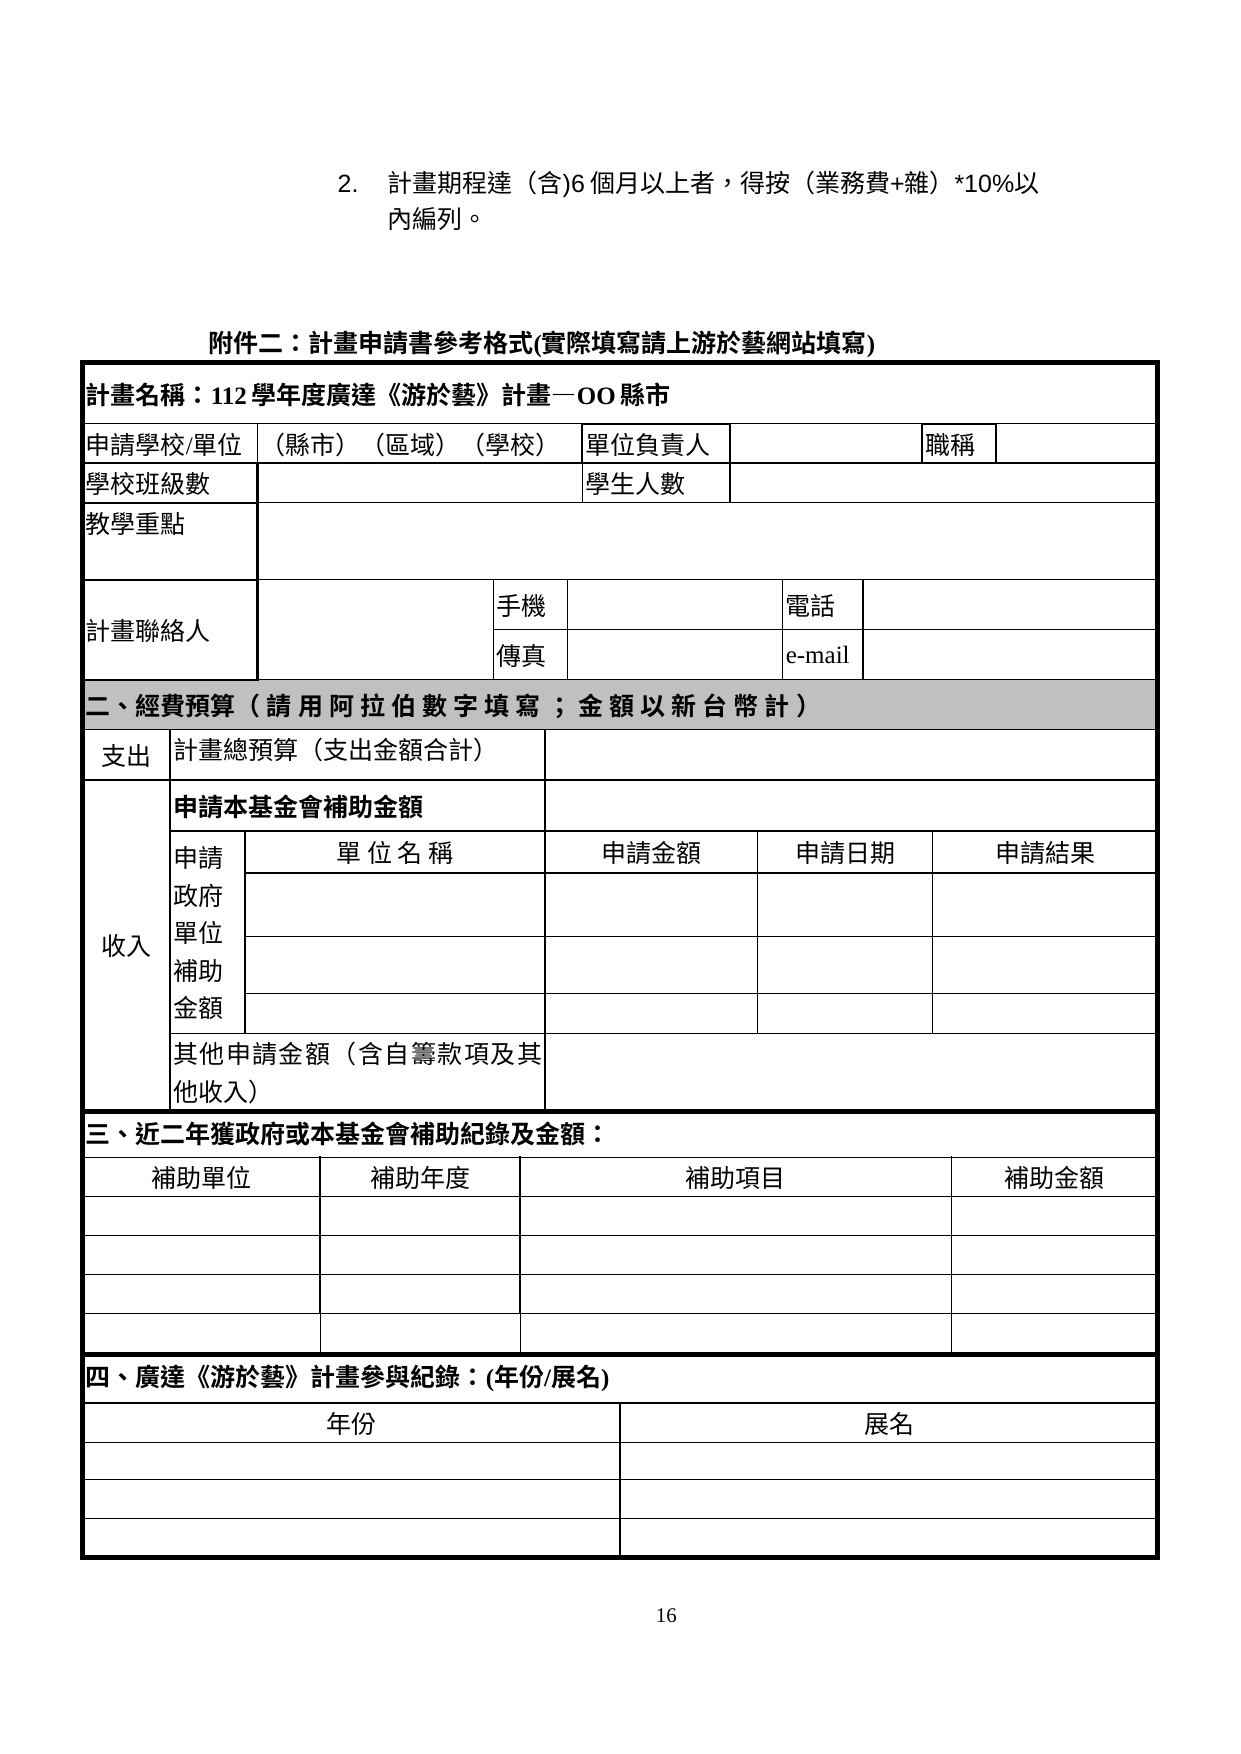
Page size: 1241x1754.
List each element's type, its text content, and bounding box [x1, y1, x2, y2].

table_cell [933, 994, 1155, 1033]
table_cell 學生人數 [583, 464, 729, 502]
table_cell [546, 781, 1155, 830]
table_cell [85, 1314, 320, 1352]
table_cell [546, 1034, 1155, 1109]
table_cell 單 位 名 稱 [246, 832, 544, 872]
table_cell [568, 580, 782, 629]
table_cell [952, 1197, 1155, 1234]
table_cell 職稱 [923, 425, 995, 462]
table_cell [321, 1236, 519, 1274]
table_cell [568, 630, 782, 679]
table_cell [864, 580, 1155, 629]
table_cell 展名 [621, 1404, 1155, 1441]
table_cell 申請學校/單位 [85, 424, 257, 462]
table_cell 電話 [783, 580, 862, 629]
table_cell 其他申請金額（含自籌款項及其他收入） [171, 1034, 544, 1109]
table_cell 申請結果 [933, 832, 1155, 872]
table_cell [321, 1314, 520, 1352]
table_cell [85, 1480, 619, 1517]
table_cell [521, 1314, 951, 1352]
table_cell [521, 1275, 951, 1313]
table_cell [933, 937, 1155, 992]
table_cell [997, 424, 1155, 462]
table_cell [731, 464, 1155, 502]
table_cell [259, 503, 1155, 579]
table_cell [85, 1236, 319, 1274]
table_cell 手機 [494, 580, 567, 629]
table_cell [85, 1197, 319, 1234]
table_cell 申請日期 [758, 832, 932, 872]
table_cell 補助金額 [952, 1158, 1155, 1196]
table_header 計畫名稱：112學年度廣達《游於藝》計畫—OO縣市 [85, 365, 1155, 422]
table_cell （縣市）（區域）（學校） [258, 424, 581, 462]
table_cell [758, 937, 932, 992]
table_cell [259, 464, 582, 502]
table_cell 申請本基金會補助金額 [171, 781, 544, 830]
table_cell [952, 1236, 1155, 1274]
table_cell 學校班級數 [85, 464, 256, 502]
table_cell e-mail [783, 630, 862, 679]
table_cell 補助項目 [521, 1158, 951, 1196]
table_cell [85, 1275, 319, 1313]
table_cell [864, 630, 1155, 679]
table_cell 補助單位 [85, 1158, 319, 1196]
table_cell [731, 424, 921, 462]
table_cell [933, 874, 1155, 936]
table_cell 二、經費預算（請用阿拉伯數字填寫；金額以新台幣計） [85, 680, 1155, 729]
table_cell [521, 1197, 951, 1234]
table_cell [259, 580, 493, 679]
table_cell 計畫總預算（支出金額合計） [171, 730, 544, 779]
table_cell [321, 1275, 519, 1313]
table_cell [758, 994, 932, 1033]
list 計畫期程達（含)6個月以上者，得按（業務費+雜）*10%以內編列。 [337, 164, 1053, 236]
table_cell [246, 874, 544, 936]
table_cell 年份 [85, 1404, 619, 1441]
text 附件二：計畫申請書參考格式(實際填寫請上游於藝網站填寫) [187, 322, 1053, 360]
table_cell [621, 1519, 1155, 1555]
table_cell 四、廣達《游於藝》計畫參與紀錄：(年份/展名) [85, 1357, 1155, 1402]
table_cell [621, 1480, 1155, 1517]
table_cell 申請 政府 單位 補助 金額 [171, 832, 244, 1033]
table_cell [621, 1443, 1155, 1479]
table_cell [521, 1236, 951, 1274]
table_cell 支出 [85, 730, 169, 779]
table_cell [85, 1443, 619, 1479]
table_cell 補助年度 [321, 1158, 519, 1196]
table_cell [246, 994, 544, 1033]
table_cell [546, 994, 757, 1033]
table_cell [546, 937, 757, 992]
table_cell [546, 730, 1155, 779]
table_cell 三、近二年獲政府或本基金會補助紀錄及金額： [85, 1114, 1155, 1156]
table_cell [546, 874, 757, 936]
table_cell [85, 1519, 619, 1555]
table_cell 計畫聯絡人 [85, 581, 256, 679]
table_cell [952, 1275, 1155, 1313]
table_cell [246, 937, 544, 992]
table_cell 教學重點 [85, 504, 256, 579]
table_cell 申請金額 [546, 832, 757, 872]
table_cell [321, 1197, 519, 1234]
table_cell 收入 [85, 781, 169, 1109]
table_cell [758, 874, 932, 936]
table_cell 單位負責人 [583, 425, 729, 462]
table_cell [952, 1314, 1155, 1352]
table_cell 傳真 [494, 630, 567, 679]
